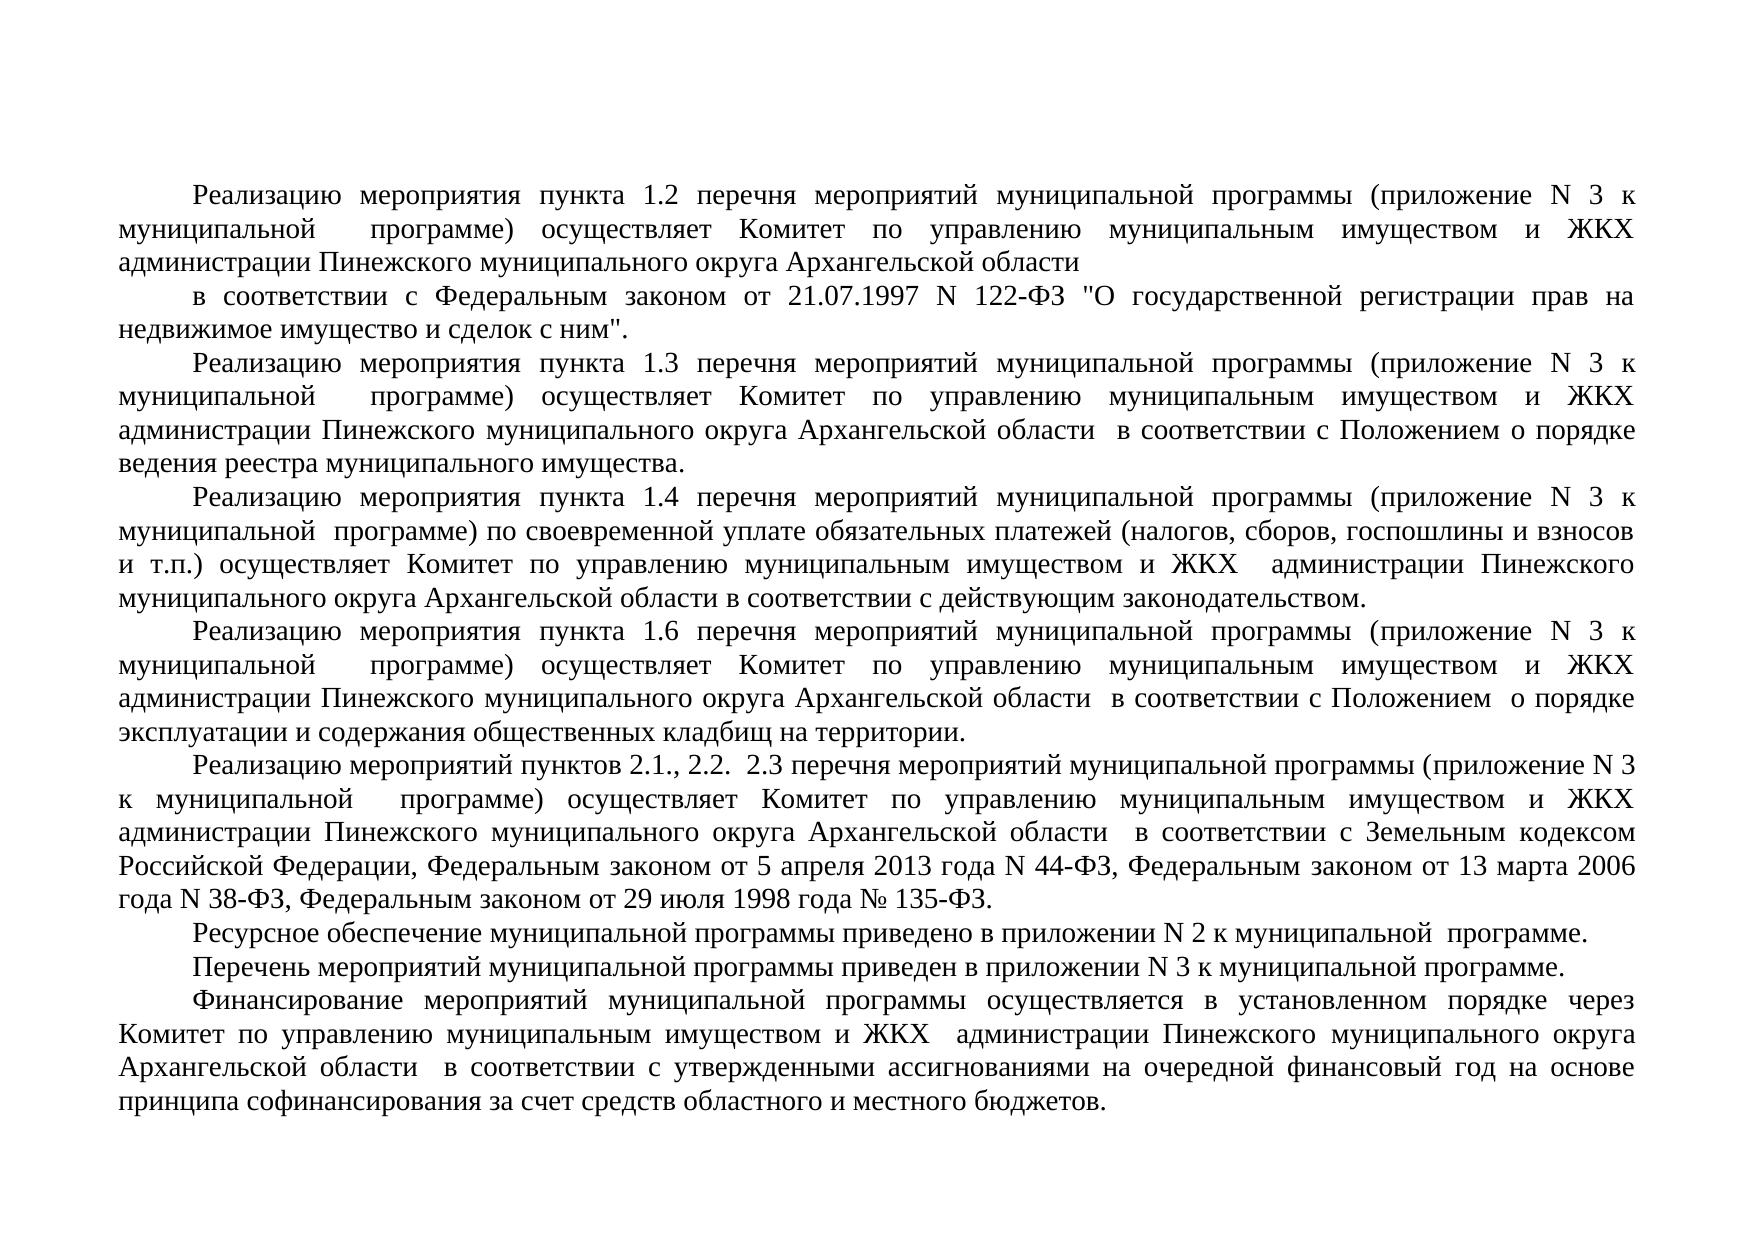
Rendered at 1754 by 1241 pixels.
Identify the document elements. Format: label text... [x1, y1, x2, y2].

text Реализацию мероприятия пункта 1.2 перечня мероприятий муниципальной программы (приложение N 3 к муниципальной программе) осуществляет Комитет по управлению муниципальным имуществом и ЖКХ администрации Пинежского муниципального округа Архангельской области [118, 177, 1636, 278]
text Ресурсное обеспечение муниципальной программы приведено в приложении N 2 к муниципальной программе. [118, 915, 1636, 949]
text Реализацию мероприятий пунктов 2.1., 2.2. 2.3 перечня мероприятий муниципальной программы (приложение N 3 к муниципальной программе) осуществляет Комитет по управлению муниципальным имуществом и ЖКХ администрации Пинежского муниципального округа Архангельской области в соответствии с Земельным кодексом Российской Федерации, Федеральным законом от 5 апреля 2013 года N 44-ФЗ, Федеральным законом от 13 марта 2006 года N 38-ФЗ, Федеральным законом от 29 июля 1998 года № 135-ФЗ. [118, 747, 1636, 915]
text Реализацию мероприятия пункта 1.3 перечня мероприятий муниципальной программы (приложение N 3 к муниципальной программе) осуществляет Комитет по управлению муниципальным имуществом и ЖКХ администрации Пинежского муниципального округа Архангельской области в соответствии с Положением о порядке ведения реестра муниципального имущества. [118, 345, 1636, 479]
text Реализацию мероприятия пункта 1.6 перечня мероприятий муниципальной программы (приложение N 3 к муниципальной программе) осуществляет Комитет по управлению муниципальным имуществом и ЖКХ администрации Пинежского муниципального округа Архангельской области в соответствии с Положением о порядке эксплуатации и содержания общественных кладбищ на территории. [118, 613, 1636, 747]
title в соответствии с Федеральным законом от 21.07.1997 N 122-ФЗ "О государственной регистрации прав на недвижимое имущество и сделок с ним". [118, 278, 1636, 345]
text Реализацию мероприятия пункта 1.4 перечня мероприятий муниципальной программы (приложение N 3 к муниципальной программе) по своевременной уплате обязательных платежей (налогов, сборов, госпошлины и взносов и т.п.) осуществляет Комитет по управлению муниципальным имуществом и ЖКХ администрации Пинежского муниципального округа Архангельской области в соответствии с действующим законодательством. [118, 479, 1636, 613]
text Финансирование мероприятий муниципальной программы осуществляется в установленном порядке через Комитет по управлению муниципальным имуществом и ЖКХ администрации Пинежского муниципального округа Архангельской области в соответствии с утвержденными ассигнованиями на очередной финансовый год на основе принципа софинансирования за счет средств областного и местного бюджетов. [118, 982, 1636, 1116]
text Перечень мероприятий муниципальной программы приведен в приложении N 3 к муниципальной программе. [118, 949, 1636, 982]
